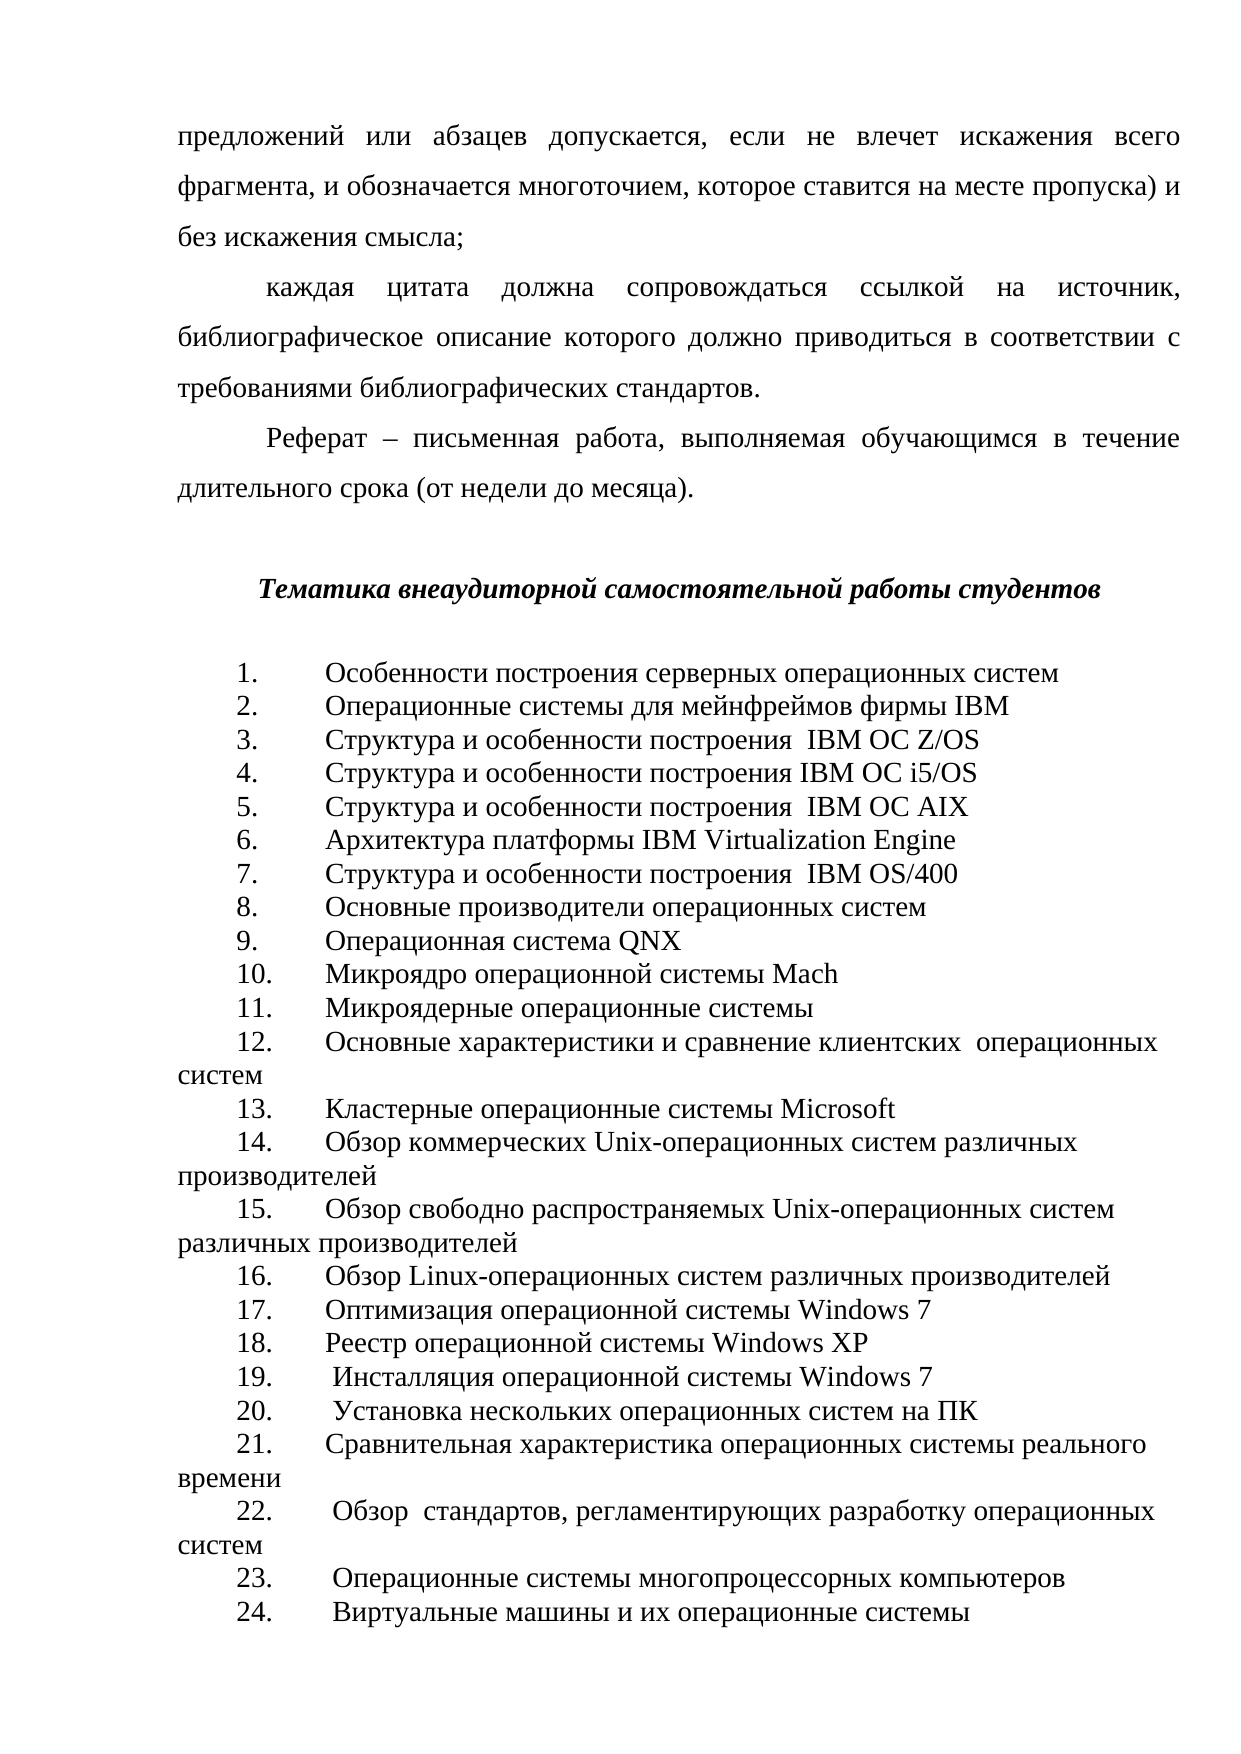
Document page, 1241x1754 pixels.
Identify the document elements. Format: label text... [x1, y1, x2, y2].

list Установка нескольких операционных систем на ПК [177, 1393, 1181, 1426]
list Основные производители операционных систем [177, 889, 1181, 923]
list Оптимизация операционной системы Windows 7 [177, 1292, 1181, 1326]
list Сравнительная характеристика операционных системы реального времени [177, 1426, 1181, 1493]
list Операционные системы для мейнфреймов фирмы IBM [177, 688, 1181, 722]
list Основные характеристики и сравнение клиентских операционных систем [177, 1024, 1181, 1091]
list Инсталляция операционной системы Windows 7 [177, 1359, 1181, 1393]
list Операционная система QNX [177, 923, 1181, 957]
list Структура и особенности построения IBM ОС AIX [177, 789, 1181, 822]
list Операционные системы многопроцессорных компьютеров [177, 1560, 1181, 1594]
list Кластерные операционные системы Microsoft [177, 1091, 1181, 1124]
list Структура и особенности построения IBM OS/400 [177, 856, 1181, 889]
list Реестр операционной системы Windows XP [177, 1326, 1181, 1359]
list Структура и особенности построения IBM ОС i5/OS [177, 755, 1181, 789]
list Особенности построения серверных операционных систем [177, 655, 1181, 688]
text каждая цитата должна сопровождаться ссылкой на источник, библиографическое описание которого должно приводиться в соответствии с требованиями библиографических стандартов. [177, 269, 1181, 403]
list Архитектура платформы IBM Virtualization Engine [177, 822, 1181, 856]
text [177, 118, 1181, 252]
list Обзор коммерческих Unix-операционных систем различных производителей [177, 1124, 1181, 1191]
list Виртуальные машины и их операционные системы [177, 1594, 1181, 1627]
list Обзор свободно распространяемых Unix-операционных систем различных производителей [177, 1191, 1181, 1258]
list Микроядро операционной системы Mach [177, 957, 1181, 990]
text Реферат – письменная работа, выполняемая обучающимся в течение длительного срока (от недели до месяца). [177, 420, 1181, 504]
list Обзор стандартов, регламентирующих разработку операционных систем [177, 1493, 1181, 1560]
text Тематика внеаудиторной самостоятельной работы студентов [177, 571, 1181, 604]
list Микроядерные операционные системы [177, 990, 1181, 1024]
list Обзор Linux-операционных систем различных производителей [177, 1258, 1181, 1292]
list Структура и особенности построения IBM ОС Z/OS [177, 722, 1181, 755]
